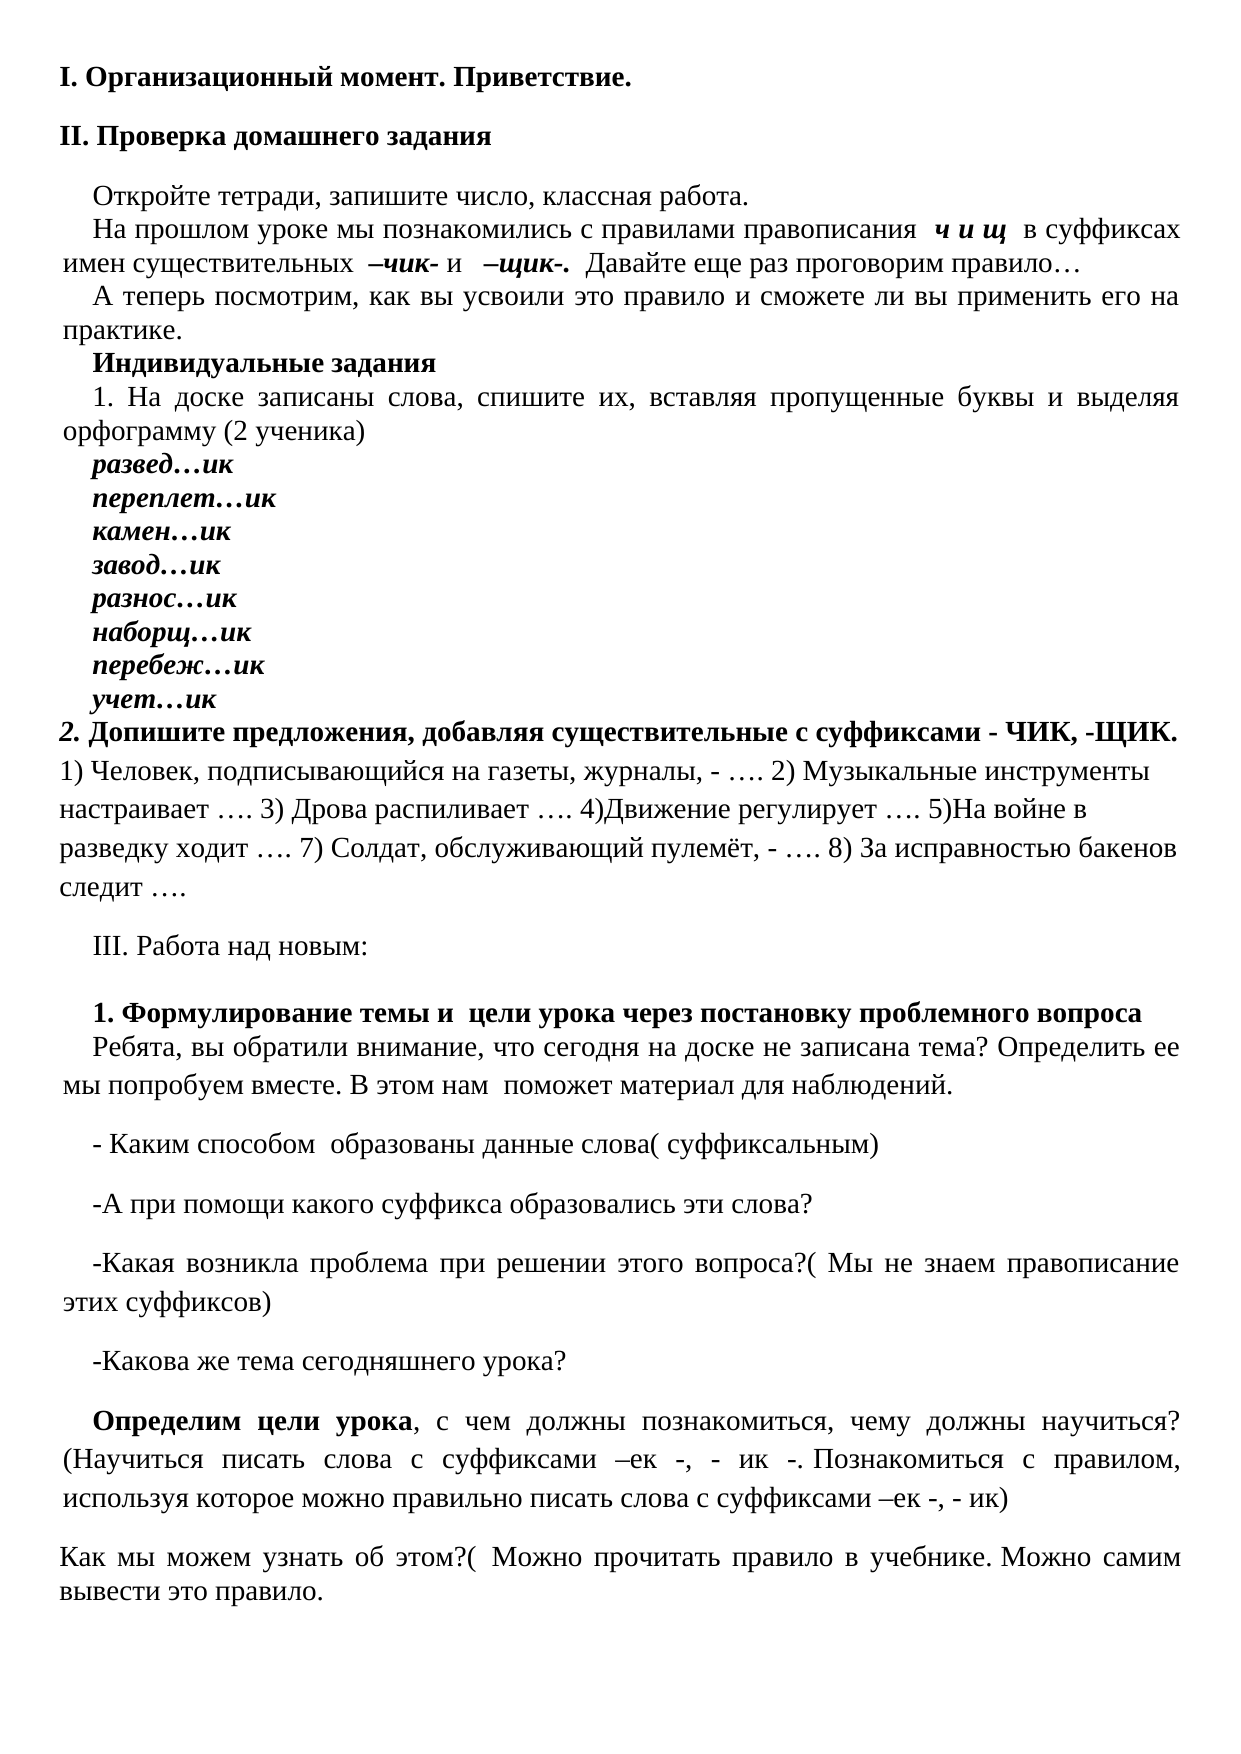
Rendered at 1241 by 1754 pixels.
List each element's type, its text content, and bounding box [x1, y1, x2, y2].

text наборщ…ик [63, 614, 1181, 647]
text перебеж…ик [63, 647, 1181, 681]
text камен…ик [63, 513, 1181, 547]
text развед…ик [63, 446, 1181, 480]
text Ребята, вы обратили внимание, что сегодня на доске не записана тема? Определить ее мы попробуем вместе. В этом нам поможет материал для наблюдений. [63, 1029, 1181, 1101]
text 2. Допишите предложения, добавляя существительные с суффиксами - ЧИК, -ЩИК. 1) Человек, подписывающийся на газеты, журналы, - …. 2) Музыкальные инструменты настраивает …. 3) Дрова распиливает …. 4)Движение регулирует …. 5)На войне в разведку ходит …. 7) Солдат, обслуживающий пулемёт, - …. 8) За исправностью бакенов следит …. [59, 714, 1181, 902]
text 1. На доске записаны слова, спишите их, вставляя пропущенные буквы и выделяя орфограмму (2 ученика) [63, 379, 1181, 446]
text -Какова же тема сегодняшнего урока? [63, 1343, 1181, 1377]
text 1. Формулирование темы и цели урока через постановку проблемного вопроса [63, 995, 1181, 1029]
text Откройте тетради, запишите число, классная работа. [63, 178, 1181, 211]
text I. Организационный момент. Приветствие. [59, 59, 1181, 93]
text III. Работа над новым: [63, 928, 1181, 962]
text На прошлом уроке мы познакомились с правилами правописания ч и щ в суффиксах имен существительных –чик- и –щик-. Давайте еще раз проговорим правило… [63, 211, 1181, 278]
text II. Проверка домашнего задания [59, 118, 1181, 152]
text разнос…ик [63, 580, 1181, 614]
text Индивидуальные задания [63, 346, 1181, 379]
text переплет…ик [63, 480, 1181, 513]
text -А при помощи какого суффикса образовались эти слова? [63, 1186, 1181, 1219]
text учет…ик [63, 681, 1181, 714]
text -Какая возникла проблема при решении этого вопроса?( Мы не знаем правописание этих суффиксов) [63, 1245, 1181, 1317]
text - Каким способом образованы данные слова( суффиксальным) [63, 1127, 1181, 1160]
text Как мы можем узнать об этом?( Можно прочитать правило в учебнике. Можно самим вывести это правило. [59, 1539, 1181, 1606]
text Определим цели урока, с чем должны познакомиться, чему должны научиться?(Научиться писать слова с суффиксами –ек -, - ик -. Познакомиться с правилом, используя которое можно правильно писать слова с суффиксами –ек -, - ик) [63, 1403, 1181, 1513]
text завод…ик [63, 547, 1181, 580]
text А теперь посмотрим, как вы усвоили это правило и сможете ли вы применить его на практике. [63, 278, 1181, 346]
